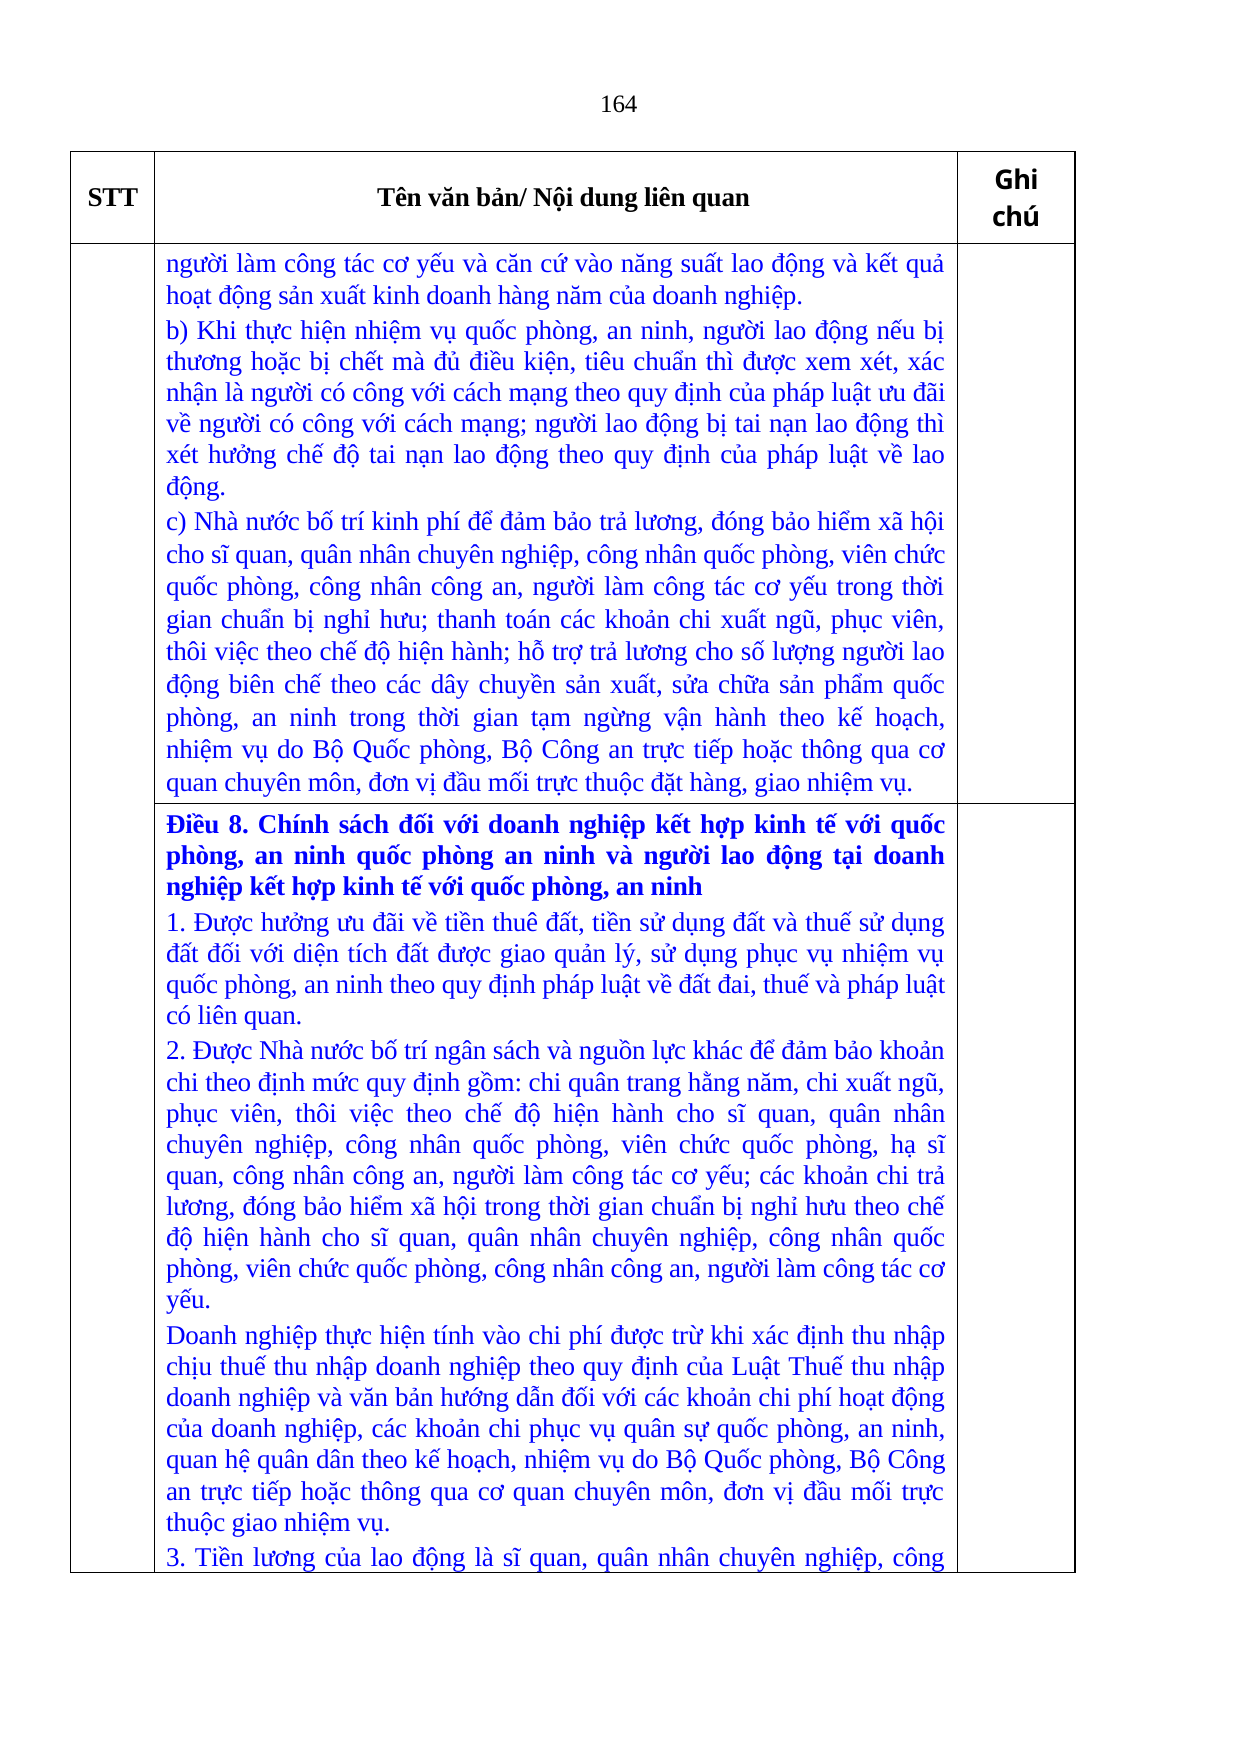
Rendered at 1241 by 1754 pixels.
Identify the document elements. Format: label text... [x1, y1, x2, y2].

table_cell [958, 804, 1074, 1572]
table_header STT [71, 152, 154, 242]
table_cell [958, 244, 1074, 803]
table_header Ghi chú [958, 152, 1074, 242]
table_header Tên văn bản/ Nội dung liên quan [155, 152, 957, 242]
